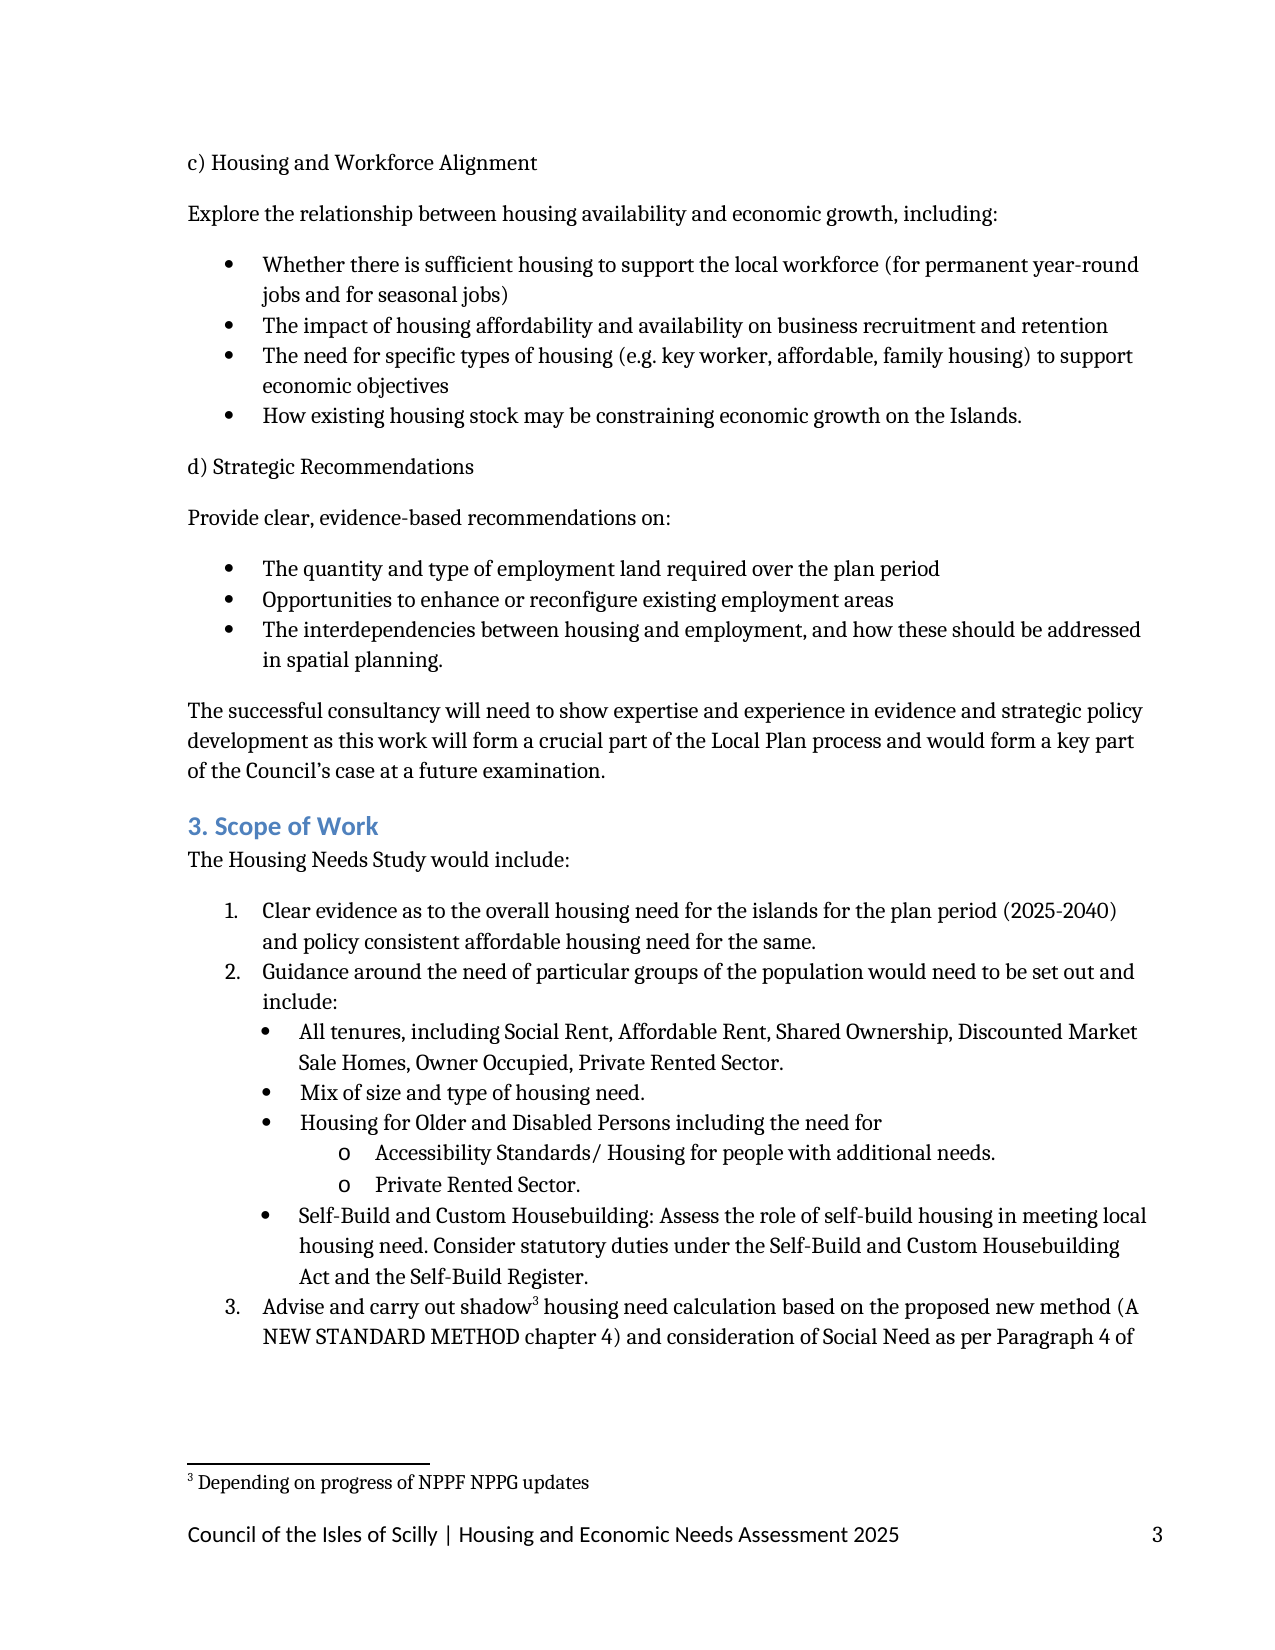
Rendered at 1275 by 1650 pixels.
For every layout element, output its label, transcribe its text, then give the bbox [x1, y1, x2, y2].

list Private Rented Sector. [337, 1172, 1153, 1199]
subtitle 3. Scope of Work [187, 809, 1153, 842]
list Guidance around the need of particular groups of the population would need to be set out and include: [225, 959, 1153, 1015]
list Clear evidence as to the overall housing need for the islands for the plan period (2025-2040) and policy consistent affordable housing need for the same. [225, 898, 1153, 955]
text The Housing Needs Study would include: [187, 847, 1153, 874]
text d) Strategic Recommendations [187, 454, 1153, 481]
list Mix of size and type of housing need. [262, 1079, 1153, 1106]
text c) Housing and Workforce Alignment [187, 150, 1153, 176]
list Opportunities to enhance or reconfigure existing employment areas [225, 586, 1153, 613]
list The interdependencies between housing and employment, and how these should be addressed in spatial planning. [225, 617, 1153, 673]
list Self-Build and Custom Housebuilding: Assess the role of self-build housing in meeting local housing need. Consider statutory duties under the Self-Build and Custom Housebuilding Act and the Self-Build Register. [261, 1203, 1153, 1290]
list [225, 1294, 1153, 1381]
list The need for specific types of housing (e.g. key worker, affordable, family housing) to support economic objectives [225, 343, 1153, 399]
list How existing housing stock may be constraining economic growth on the Islands. [225, 403, 1153, 429]
list All tenures, including Social Rent, Affordable Rent, Shared Ownership, Discounted Market Sale Homes, Owner Occupied, Private Rented Sector. [261, 1019, 1153, 1076]
list Accessibility Standards/ Housing for people with additional needs. [337, 1140, 1153, 1167]
list Whether there is sufficient housing to support the local workforce (for permanent year-round jobs and for seasonal jobs) [225, 252, 1153, 309]
list The quantity and type of employment land required over the plan period [225, 556, 1153, 583]
text Provide clear, evidence-based recommendations on: [187, 505, 1153, 532]
text Explore the relationship between housing availability and economic growth, including: [187, 201, 1153, 227]
text The successful consultancy will need to show expertise and experience in evidence and strategic policy development as this work will form a crucial part of the Local Plan process and would form a key part of the Council’s case at a future examination. [187, 698, 1153, 785]
list Housing for Older and Disabled Persons including the need for [262, 1110, 1153, 1136]
list The impact of housing affordability and availability on business recruitment and retention [225, 312, 1153, 339]
